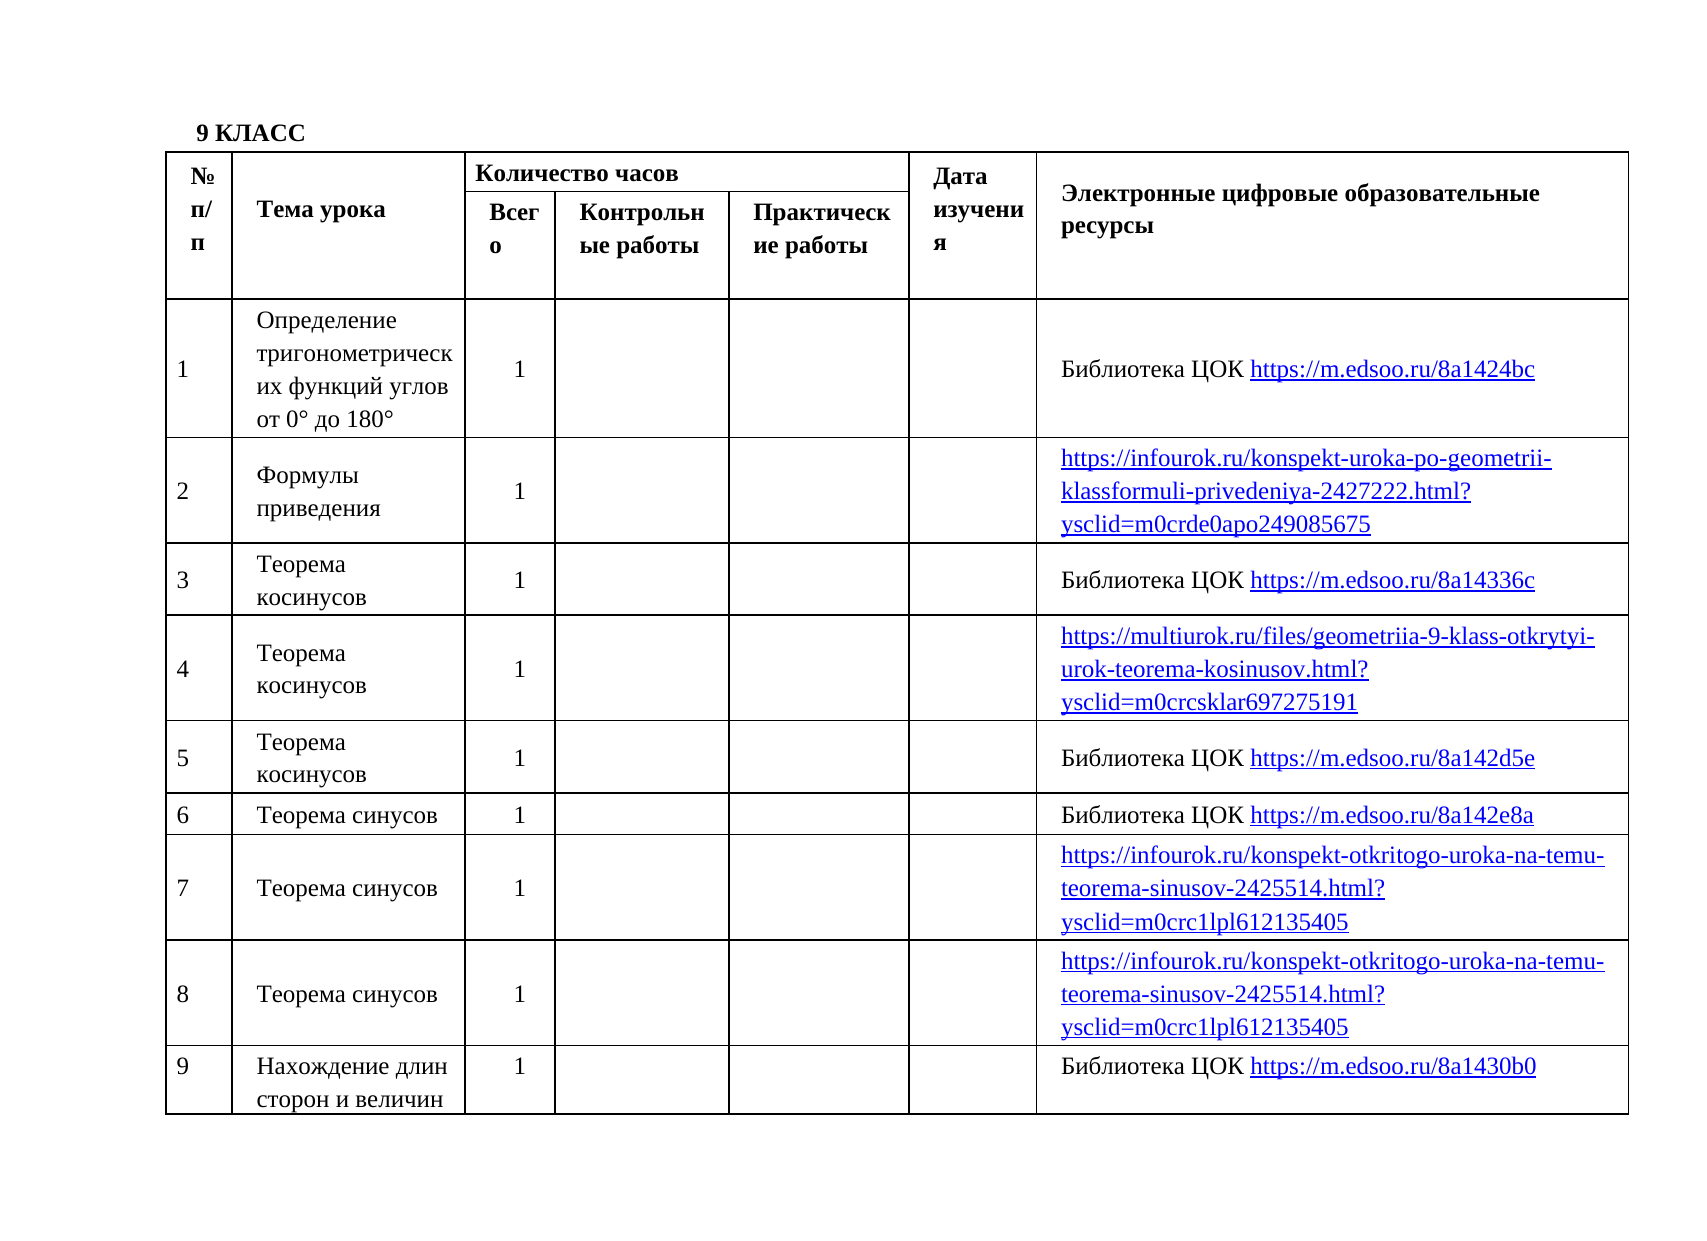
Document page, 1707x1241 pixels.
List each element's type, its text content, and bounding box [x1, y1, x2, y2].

table_cell 9 [167, 1046, 231, 1113]
table_cell [910, 835, 1036, 939]
text 9 КЛАСС [190, 118, 1618, 147]
table_cell [556, 616, 728, 720]
table_cell 1 [167, 300, 231, 437]
table_cell [556, 438, 728, 542]
table_cell [556, 544, 728, 614]
table_cell [910, 941, 1036, 1044]
table_header Электронные цифровые образовательные ресурсы [1037, 153, 1628, 298]
table_cell 5 [167, 721, 231, 792]
table_cell [556, 941, 728, 1044]
table_cell Библиотека ЦОК https://m.edsoo.ru/8a1424bc [1037, 300, 1628, 437]
table_cell [730, 835, 908, 939]
table_header Тема урока [233, 153, 464, 298]
table_cell [556, 1046, 728, 1113]
table_cell 8 [167, 941, 231, 1044]
table_cell Библиотека ЦОК https://m.edsoo.ru/8a14336c [1037, 544, 1628, 614]
table_cell 1 [466, 941, 554, 1044]
table_cell 1 [466, 721, 554, 792]
table_cell [730, 300, 908, 437]
table_cell 1 [466, 794, 554, 834]
table_cell Контрольные работы [556, 192, 728, 298]
table_cell 7 [167, 835, 231, 939]
table_cell https://infourok.ru/konspekt-uroka-po-geometrii-klassformuli-privedeniya-2427222.html?ysclid=m0crde0apo249085675 [1037, 438, 1628, 542]
table_cell [910, 721, 1036, 792]
table_cell [730, 616, 908, 720]
table_cell https://infourok.ru/konspekt-otkritogo-uroka-na-temu-teorema-sinusov-2425514.html?ysclid=m0crc1lpl612135405 [1037, 941, 1628, 1044]
table_cell 1 [466, 835, 554, 939]
table_cell 4 [167, 616, 231, 720]
table_cell [910, 794, 1036, 834]
table_cell [556, 835, 728, 939]
table_cell https://infourok.ru/konspekt-otkritogo-uroka-na-temu-teorema-sinusov-2425514.html?ysclid=m0crc1lpl612135405 [1037, 835, 1628, 939]
table_cell 1 [466, 438, 554, 542]
table_cell Теорема косинусов [233, 721, 464, 792]
table_cell https://multiurok.ru/files/geometriia-9-klass-otkrytyi-urok-teorema-kosinusov.html?ysclid=m0crcsklar697275191 [1037, 616, 1628, 720]
table_cell [730, 794, 908, 834]
table_cell 1 [466, 300, 554, 437]
table_header Дата изучения [910, 153, 1036, 298]
table_cell 2 [167, 438, 231, 542]
table_cell 3 [167, 544, 231, 614]
table_cell Теорема косинусов [233, 616, 464, 720]
table_cell [910, 544, 1036, 614]
table_cell 1 [466, 616, 554, 720]
table_header Количество часов [466, 153, 908, 191]
table_cell [730, 1046, 908, 1113]
table_cell 1 [466, 544, 554, 614]
table_cell 6 [167, 794, 231, 834]
table_cell Теорема синусов [233, 835, 464, 939]
table_cell Определение тригонометрических функций углов от 0° до 180° [233, 300, 464, 437]
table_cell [1037, 1046, 1628, 1113]
table_cell [910, 1046, 1036, 1113]
table_cell Теорема синусов [233, 941, 464, 1044]
table_cell [556, 721, 728, 792]
table_cell 1 [466, 1046, 554, 1113]
table_cell Библиотека ЦОК https://m.edsoo.ru/8a142d5e [1037, 721, 1628, 792]
table_cell [556, 300, 728, 437]
table_cell Практические работы [730, 192, 908, 298]
table_cell Всего [466, 192, 554, 298]
table_cell [910, 438, 1036, 542]
table_cell Библиотека ЦОК https://m.edsoo.ru/8a142e8a [1037, 794, 1628, 834]
table_cell [556, 794, 728, 834]
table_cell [233, 1046, 464, 1113]
table_cell [910, 300, 1036, 437]
table_cell [730, 941, 908, 1044]
table_cell [730, 721, 908, 792]
table_cell Теорема синусов [233, 794, 464, 834]
table_cell Формулы приведения [233, 438, 464, 542]
table_header № п/п [167, 153, 231, 298]
table_cell [730, 544, 908, 614]
table_cell [910, 616, 1036, 720]
table_cell [730, 438, 908, 542]
table_cell Теорема косинусов [233, 544, 464, 614]
